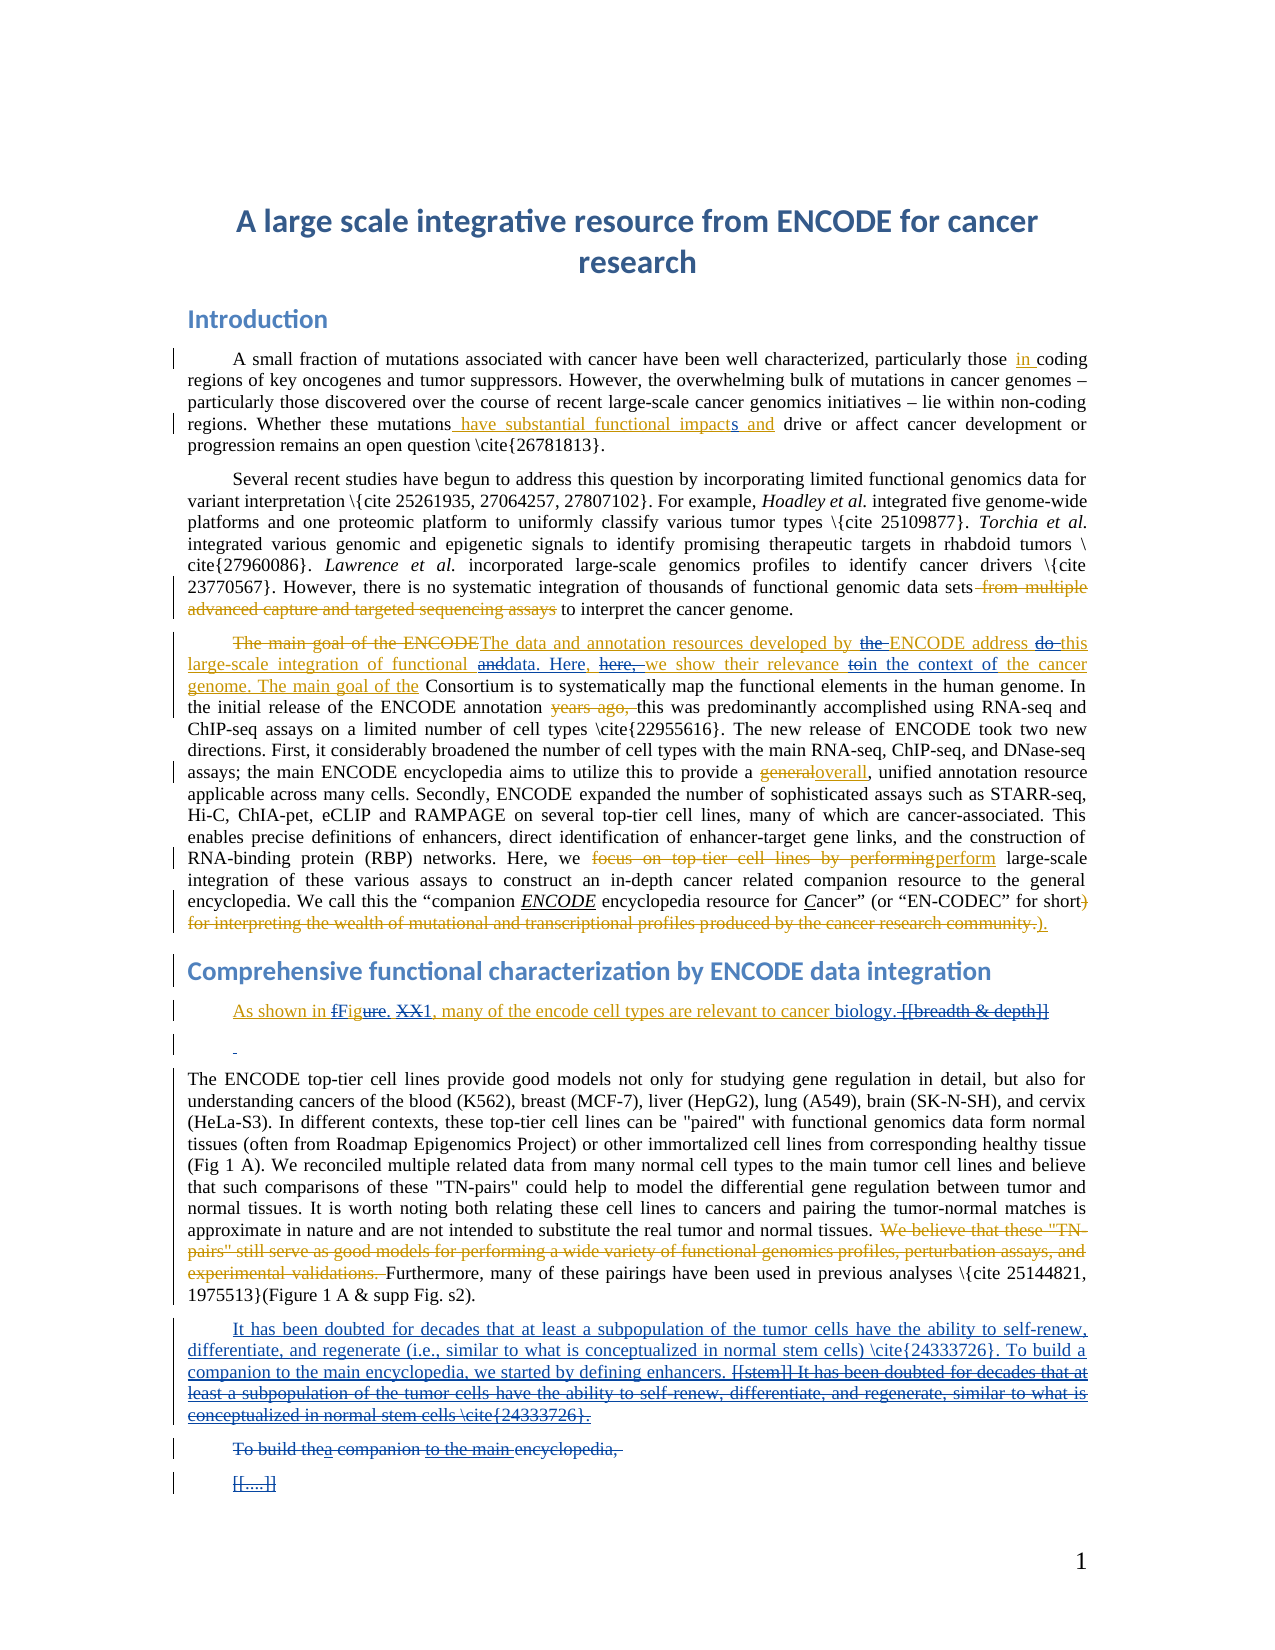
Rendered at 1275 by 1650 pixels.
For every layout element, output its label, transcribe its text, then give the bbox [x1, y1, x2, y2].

text The ENCODE top-tier cell lines provide good models not only for studying gene regulation in detail, but also for understanding cancers of the blood (K562), breast (MCF-7), liver (HepG2), lung (A549), brain (SK-N-SH), and cervix (HeLa-S3). In different contexts, these top-tier cell lines can be "paired" with functional genomics data form normal tissues (often from Roadmap Epigenomics Project) or other immortalized cell lines from corresponding healthy tissue (Fig 1 A). We reconciled multiple related data from many normal cell types to the main tumor cell lines and believe that such comparisons of these "TN-pairs" could help to model the differential gene regulation between tumor and normal tissues. It is worth noting both relating these cell lines to cancers and pairing the tumor-normal matches is approximate in nature and are not intended to substitute the real tumor and normal tissues. Furthermore, many of these pairings have been used in previous analyses \{cite 25144821, 1975513}(Figure 1 A & supp Fig. s2). [187, 1068, 1087, 1305]
subtitle Comprehensive functional characterization by ENCODE data integration [187, 954, 1087, 987]
subtitle A large scale integrative resource from ENCODE for cancer research [187, 200, 1087, 281]
text Several recent studies have begun to address this question by incorporating limited functional genomics data for variant interpretation \{cite 25261935, 27064257, 27807102}. For example, Hoadley et al. integrated five genome-wide platforms and one proteomic platform to uniformly classify various tumor types \{cite 25109877}. Torchia et al. integrated various genomic and epigenetic signals to identify promising therapeutic targets in rhabdoid tumors \cite{27960086}. Lawrence et al. incorporated large-scale genomics profiles to identify cancer drivers \{cite 23770567}. However, there is no systematic integration of thousands of functional genomic data sets to interpret the cancer genome. [187, 468, 1087, 619]
text A small fraction of mutations associated with cancer have been well characterized, particularly those coding regions of key oncogenes and tumor suppressors. However, the overwhelming bulk of mutations in cancer genomes – particularly those discovered over the course of recent large-scale cancer genomics initiatives – lie within non-coding regions. Whether these mutations drive or affect cancer development or progression remains an open question \cite{26781813}. [187, 348, 1087, 456]
subtitle Introduction [187, 302, 1087, 335]
text Consortium is to systematically map the functional elements in the human genome. In the initial release of the ENCODE annotation this was predominantly accomplished using RNA-seq and ChIP-seq assays on a limited number of cell types \cite{22955616}. The new release of ENCODE took two new directions. First, it considerably broadened the number of cell types with the main RNA-seq, ChIP-seq, and DNase-seq assays; the main ENCODE encyclopedia aims to utilize this to provide a , unified annotation resource applicable across many cells. Secondly, ENCODE expanded the number of sophisticated assays such as STARR-seq, Hi-C, ChIA-pet, eCLIP and RAMPAGE on several top-tier cell lines, many of which are cancer-associated. This enables precise definitions of enhancers, direct identification of enhancer-target gene links, and the construction of RNA-binding protein (RBP) networks. Here, we large-scale integration of these various assays to construct an in-depth cancer related companion resource to the general encyclopedia. We call this the “companion ENCODE encyclopedia resource for Cancer” (or “EN-CODEC” for short [187, 673, 1087, 933]
